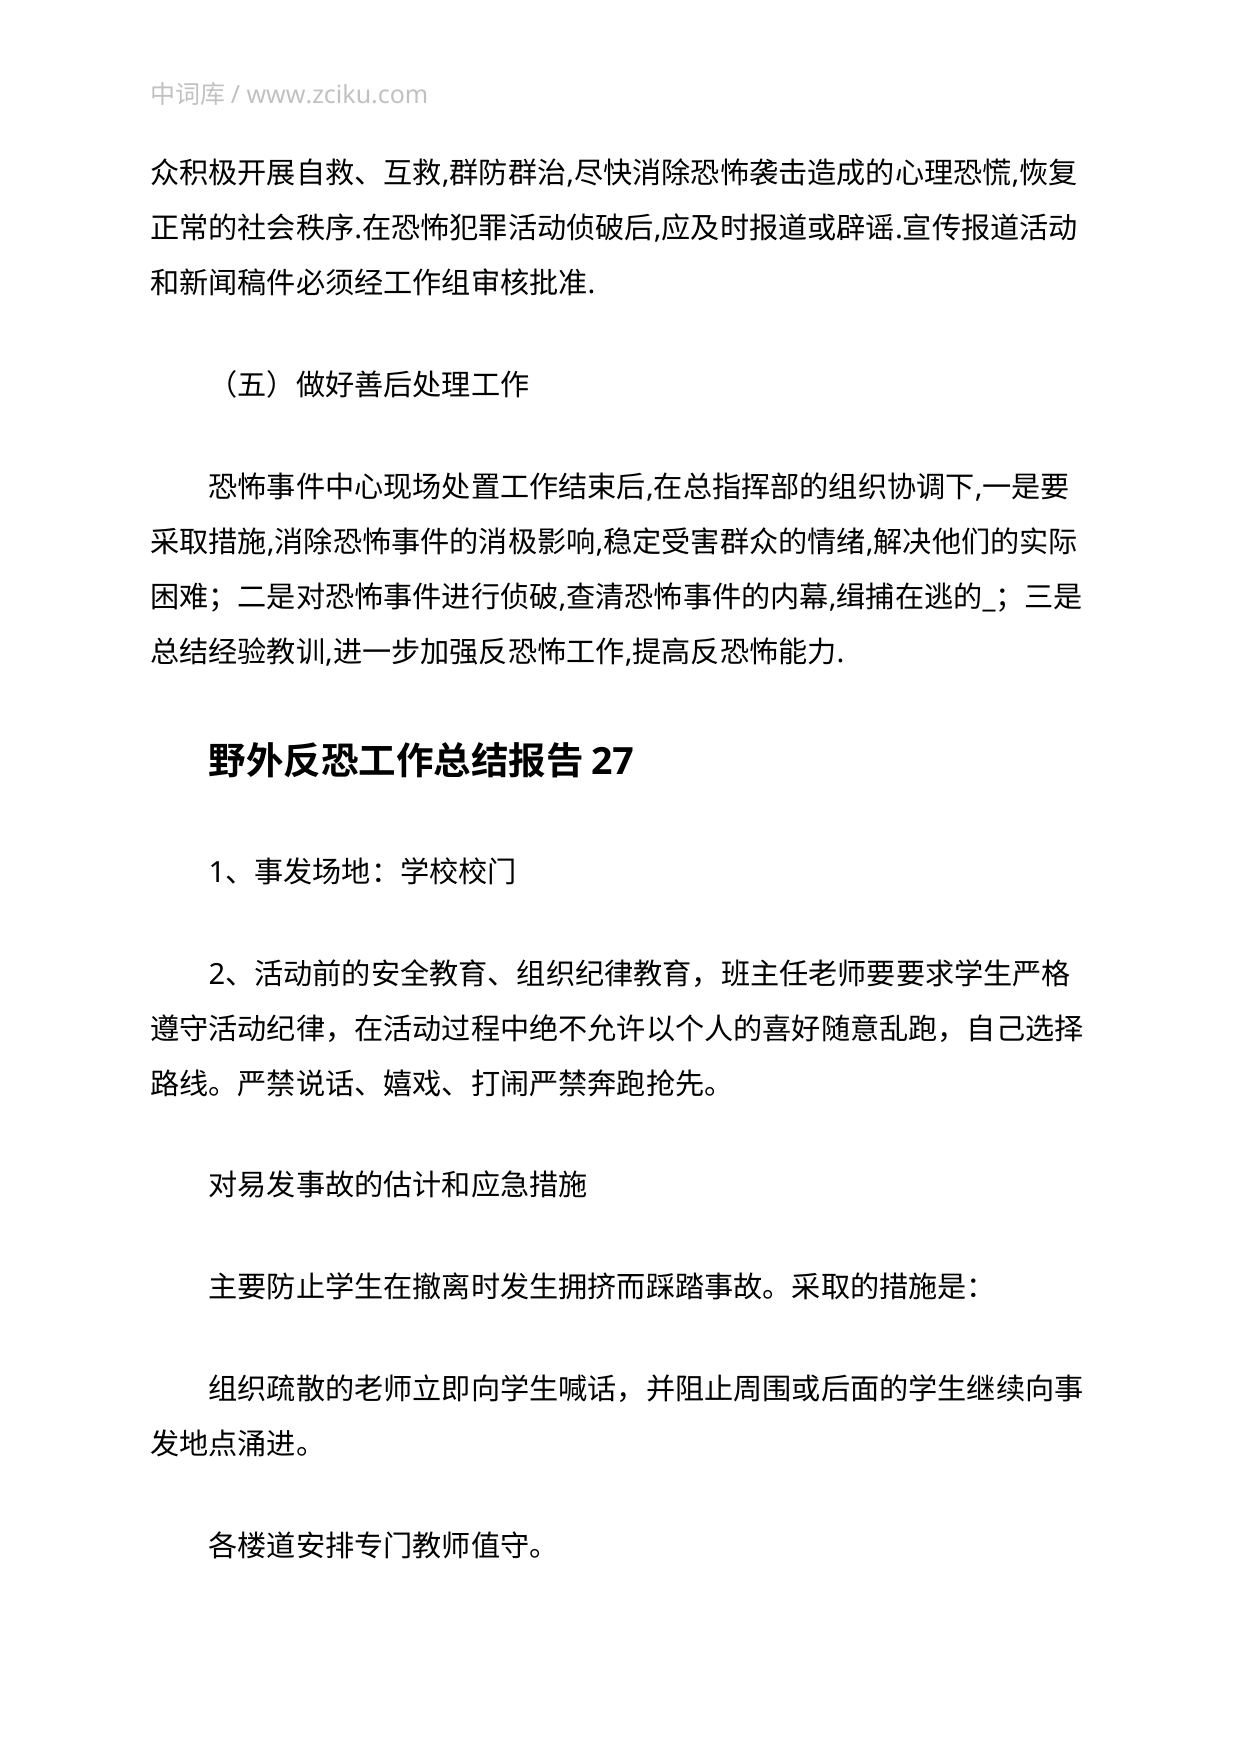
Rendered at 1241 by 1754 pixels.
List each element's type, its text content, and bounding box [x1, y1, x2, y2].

text 主要防止学生在撤离时发生拥挤而踩踏事故。采取的措施是： [150, 1264, 1090, 1306]
text （五）做好善后处理工作 [150, 362, 1090, 404]
text 各楼道安排专门教师值守。 [150, 1522, 1090, 1564]
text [150, 150, 1090, 302]
text 2、活动前的安全教育、组织纪律教育，班主任老师要要求学生严格遵守活动纪律，在活动过程中绝不允许以个人的喜好随意乱跑，自己选择路线。严禁说话、嬉戏、打闹严禁奔跑抢先。 [150, 950, 1090, 1102]
text 野外反恐工作总结报告27 [150, 731, 1090, 785]
text 1、事发场地：学校校门 [150, 848, 1090, 891]
text 恐怖事件中心现场处置工作结束后,在总指挥部的组织协调下,一是要采取措施,消除恐怖事件的消极影响,稳定受害群众的情绪,解决他们的实际困难；二是对恐怖事件进行侦破,查清恐怖事件的内幕,缉捕在逃的_；三是总结经验教训,进一步加强反恐怖工作,提高反恐怖能力. [150, 464, 1090, 671]
text 对易发事故的估计和应急措施 [150, 1162, 1090, 1204]
text 组织疏散的老师立即向学生喊话，并阻止周围或后面的学生继续向事发地点涌进。 [150, 1366, 1090, 1463]
